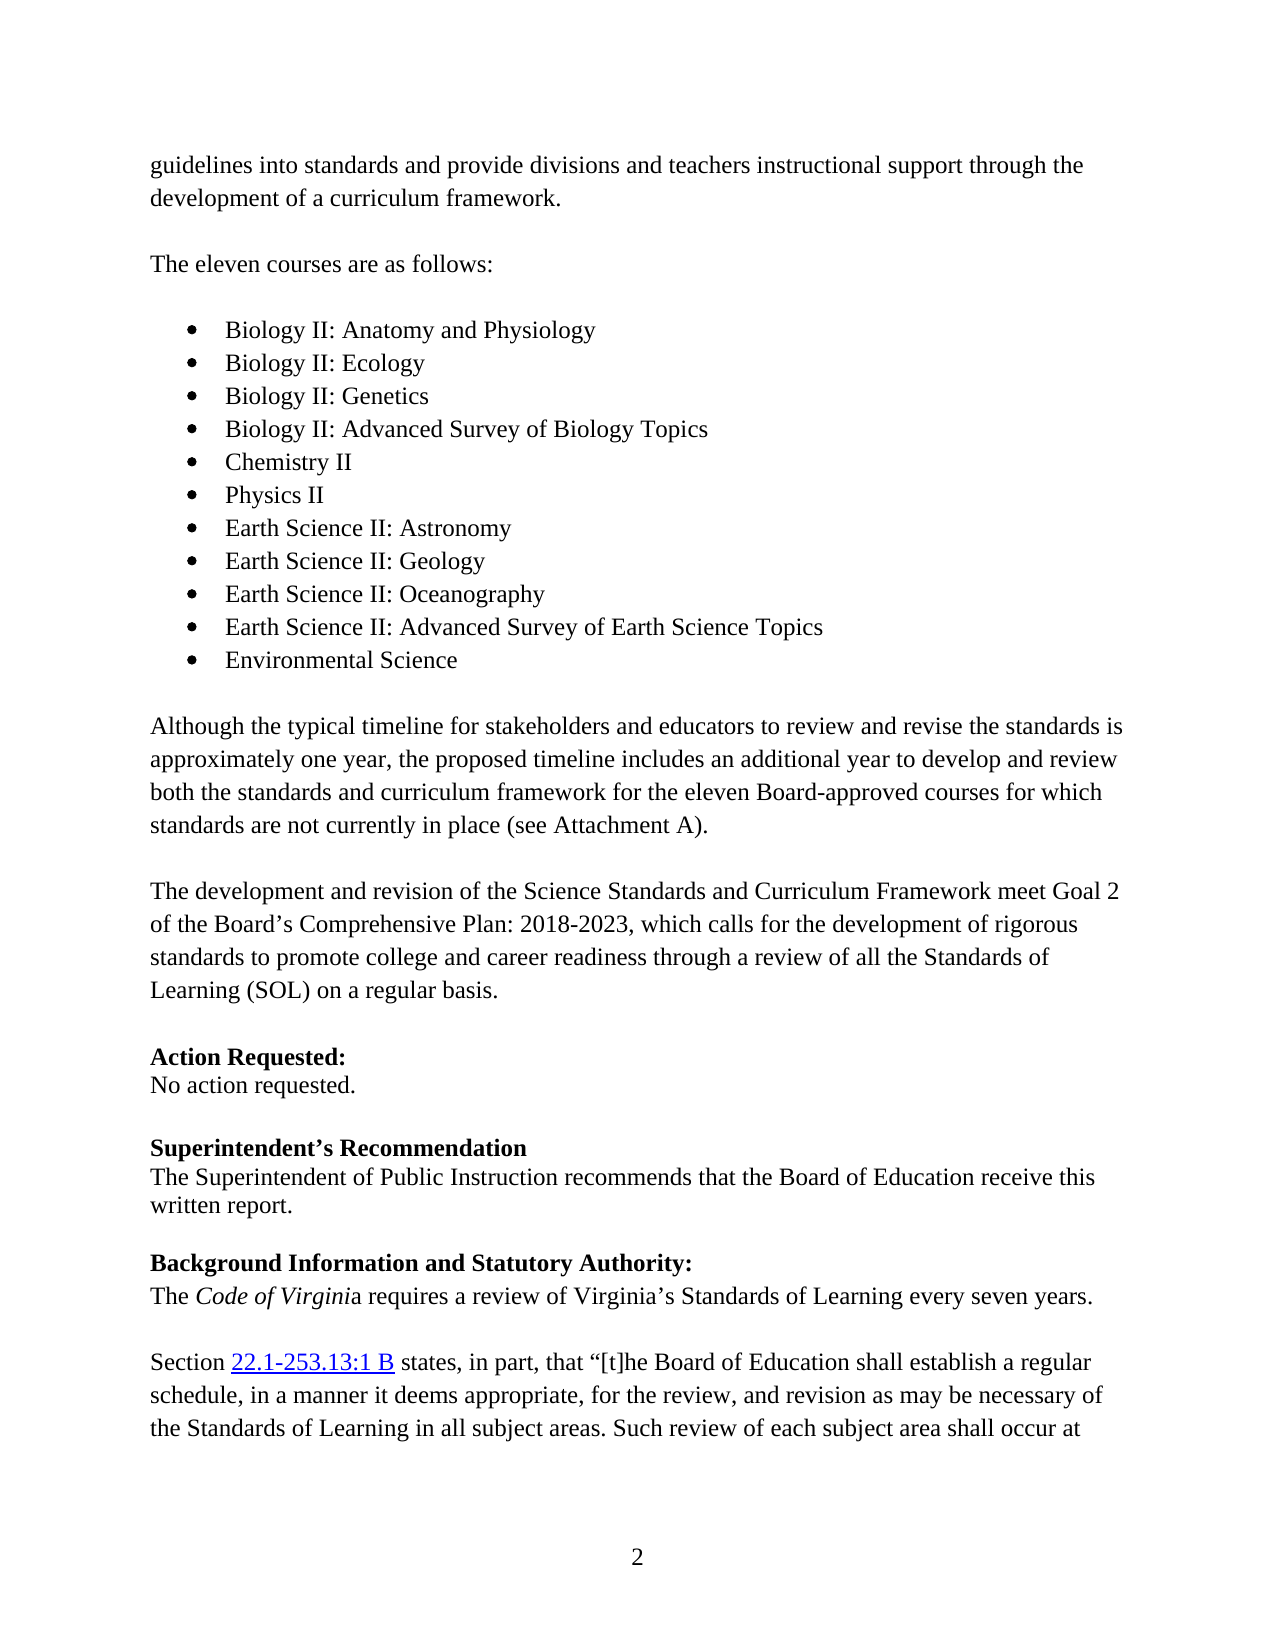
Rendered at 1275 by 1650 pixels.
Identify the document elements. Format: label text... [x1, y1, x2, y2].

text The development and revision of the Science Standards and Curriculum Framework meet Goal 2 of the Board’s Comprehensive Plan: 2018-2023, which calls for the development of rigorous standards to promote college and career readiness through a review of all the Standards of Learning (SOL) on a regular basis. [150, 876, 1125, 1004]
list Biology II: Advanced Survey of Biology Topics [187, 414, 1125, 443]
list Physics II [187, 480, 1125, 509]
text The Superintendent of Public Instruction recommends that the Board of Education receive this written report. [150, 1162, 1125, 1219]
subtitle Background Information and Statutory Authority: [150, 1248, 1125, 1277]
list Biology II: Anatomy and Physiology [187, 315, 1125, 344]
subtitle Superintendent’s Recommendation [150, 1133, 1125, 1162]
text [150, 1347, 1125, 1442]
text No action requested. [150, 1070, 1125, 1099]
list Earth Science II: Advanced Survey of Earth Science Topics [187, 612, 1125, 641]
list Environmental Science [187, 645, 1125, 674]
text The Code of Virginia requires a review of Virginia’s Standards of Learning every seven years. [150, 1281, 1125, 1310]
subtitle Action Requested: [150, 1042, 1125, 1070]
text The eleven courses are as follows: [150, 249, 1125, 278]
list Biology II: Ecology [187, 348, 1125, 377]
list Earth Science II: Geology [187, 546, 1125, 575]
text Although the typical timeline for stakeholders and educators to review and revise the standards is approximately one year, the proposed timeline includes an additional year to develop and review both the standards and curriculum framework for the eleven Board-approved courses for which standards are not currently in place (see Attachment A). [150, 711, 1125, 839]
list Earth Science II: Oceanography [187, 579, 1125, 608]
list Earth Science II: Astronomy [187, 513, 1125, 542]
list Biology II: Genetics [187, 381, 1125, 410]
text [150, 150, 1125, 212]
list Chemistry II [187, 447, 1125, 476]
